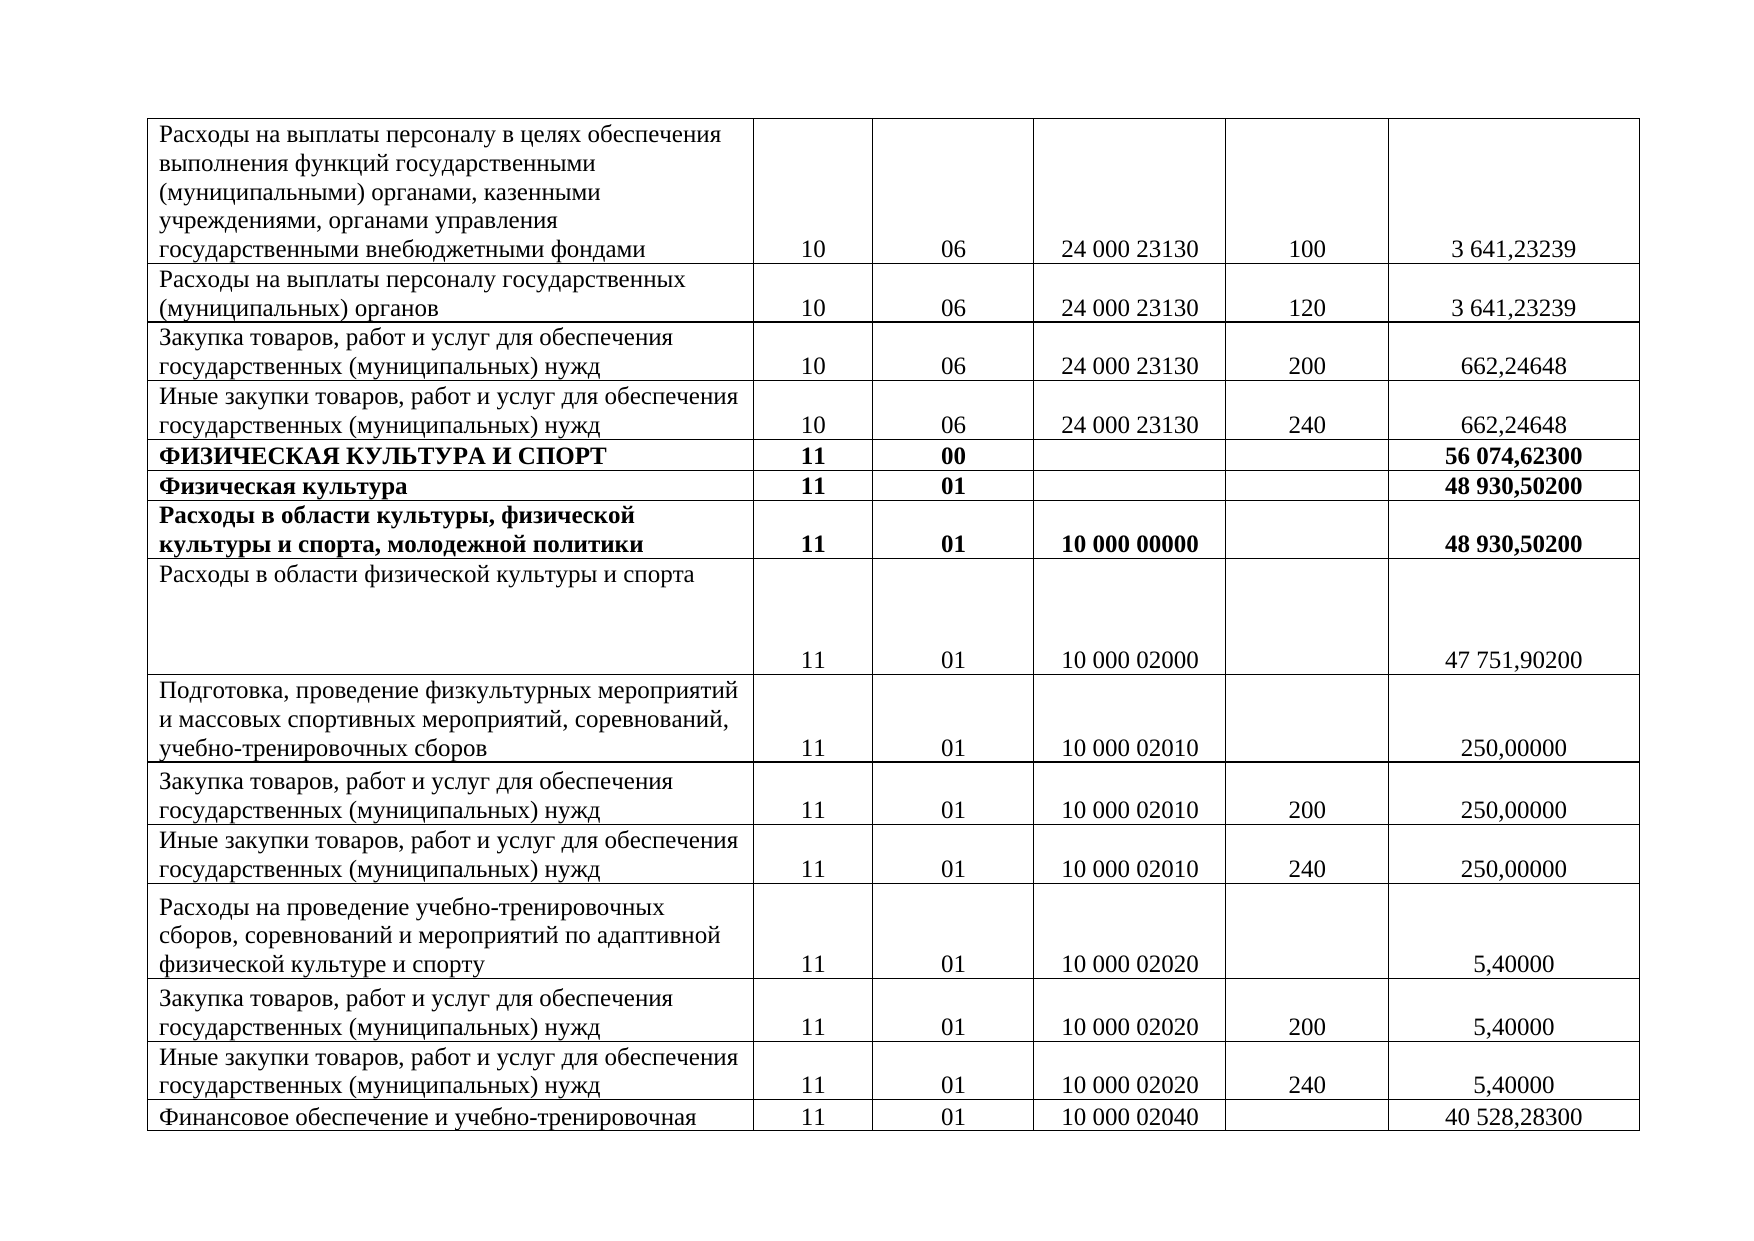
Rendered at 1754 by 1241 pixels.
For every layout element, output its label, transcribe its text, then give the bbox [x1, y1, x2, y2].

table_cell Расходы на проведение учебно-тренировочных сборов, соревнований и мероприятий по адаптивной физической культуре и спорту [148, 884, 753, 978]
table_cell [1226, 559, 1388, 674]
table_cell [1226, 884, 1388, 978]
table_cell 01 [873, 471, 1033, 499]
table_cell [1034, 471, 1225, 499]
table_cell 250,00000 [1389, 825, 1639, 882]
table_cell 11 [754, 559, 872, 674]
table_cell 662,24648 [1389, 381, 1639, 438]
table_cell 01 [873, 1100, 1033, 1130]
table_cell Подготовка, проведение физкультурных мероприятий и массовых спортивных мероприятий, соревнований, учебно-тренировочных сборов [148, 675, 753, 761]
table_cell [1226, 501, 1388, 558]
table_cell 11 [754, 1100, 872, 1130]
table_cell [1226, 440, 1388, 470]
table_cell 11 [754, 440, 872, 470]
table_cell 662,24648 [1389, 323, 1639, 380]
table_cell 240 [1226, 825, 1388, 882]
table_cell Иные закупки товаров, работ и услуг для обеспечения государственных (муниципальных) нужд [148, 825, 753, 882]
table_cell Закупка товаров, работ и услуг для обеспечения государственных (муниципальных) нужд [148, 323, 753, 380]
table_cell 11 [754, 471, 872, 499]
table_cell 24 000 23130 [1034, 264, 1225, 321]
table_cell 100 [1226, 119, 1388, 263]
table_cell 240 [1226, 381, 1388, 438]
table_cell 47 751,90200 [1389, 559, 1639, 674]
table_cell 10 [754, 119, 872, 263]
table_cell 24 000 23130 [1034, 119, 1225, 263]
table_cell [148, 1100, 753, 1130]
table_cell [1226, 1100, 1388, 1130]
table_cell 240 [1226, 1042, 1388, 1099]
table_cell 11 [754, 884, 872, 978]
table_cell 5,40000 [1389, 884, 1639, 978]
table_cell 56 074,62300 [1389, 440, 1639, 470]
table_cell 01 [873, 1042, 1033, 1099]
table_cell [1226, 471, 1388, 499]
table_cell 11 [754, 979, 872, 1041]
table_cell 5,40000 [1389, 1042, 1639, 1099]
table_cell 120 [1226, 264, 1388, 321]
table_cell 5,40000 [1389, 979, 1639, 1041]
table_cell 10 000 02020 [1034, 1042, 1225, 1099]
table_cell 11 [754, 825, 872, 882]
table_cell Иные закупки товаров, работ и услуг для обеспечения государственных (муниципальных) нужд [148, 381, 753, 438]
table_cell 06 [873, 264, 1033, 321]
table_cell ФИЗИЧЕСКАЯ КУЛЬТУРА И СПОРТ [148, 440, 753, 470]
table_cell 06 [873, 323, 1033, 380]
table_cell 10 [754, 323, 872, 380]
table_cell 3 641,23239 [1389, 264, 1639, 321]
table_cell 10 000 02010 [1034, 825, 1225, 882]
table_cell Закупка товаров, работ и услуг для обеспечения государственных (муниципальных) нужд [148, 979, 753, 1041]
table_cell 10 000 02010 [1034, 763, 1225, 824]
table_cell 00 [873, 440, 1033, 470]
table_cell [1034, 440, 1225, 470]
table_cell 11 [754, 1042, 872, 1099]
table_cell 48 930,50200 [1389, 471, 1639, 499]
table_cell 48 930,50200 [1389, 501, 1639, 558]
table_cell Физическая культура [148, 471, 753, 499]
table_cell Расходы на выплаты персоналу в целях обеспечения выполнения функций государственными (муниципальными) органами, казенными учреждениями, органами управления государственными внебюджетными фондами [148, 119, 753, 263]
table_cell Расходы на выплаты персоналу государственных (муниципальных) органов [148, 264, 753, 321]
table_cell 10 000 02020 [1034, 884, 1225, 978]
table_cell [1226, 675, 1388, 761]
table_cell 24 000 23130 [1034, 381, 1225, 438]
table_cell 01 [873, 763, 1033, 824]
table_cell 11 [754, 763, 872, 824]
table_cell 10 [754, 381, 872, 438]
table_cell 01 [873, 825, 1033, 882]
table_cell 24 000 23130 [1034, 323, 1225, 380]
table_cell Расходы в области физической культуры и спорта [148, 559, 753, 674]
table_cell 10 000 00000 [1034, 501, 1225, 558]
table_cell 11 [754, 501, 872, 558]
table_cell 200 [1226, 763, 1388, 824]
table_cell 250,00000 [1389, 763, 1639, 824]
table_cell 01 [873, 884, 1033, 978]
table_cell 06 [873, 119, 1033, 263]
table_cell 01 [873, 675, 1033, 761]
table_cell 10 [754, 264, 872, 321]
table_cell 01 [873, 501, 1033, 558]
table_cell 06 [873, 381, 1033, 438]
table_cell Расходы в области культуры, физической культуры и спорта, молодежной политики [148, 501, 753, 558]
table_cell 10 000 02040 [1034, 1100, 1225, 1130]
table_cell Закупка товаров, работ и услуг для обеспечения государственных (муниципальных) нужд [148, 763, 753, 824]
table_cell 250,00000 [1389, 675, 1639, 761]
table_cell Иные закупки товаров, работ и услуг для обеспечения государственных (муниципальных) нужд [148, 1042, 753, 1099]
table_cell 10 000 02000 [1034, 559, 1225, 674]
table_cell 200 [1226, 979, 1388, 1041]
table_cell 10 000 02020 [1034, 979, 1225, 1041]
table_cell 01 [873, 979, 1033, 1041]
table_cell 11 [754, 675, 872, 761]
table_cell 01 [873, 559, 1033, 674]
table_cell 200 [1226, 323, 1388, 380]
table_cell 40 528,28300 [1389, 1100, 1639, 1130]
table_cell 3 641,23239 [1389, 119, 1639, 263]
table_cell 10 000 02010 [1034, 675, 1225, 761]
